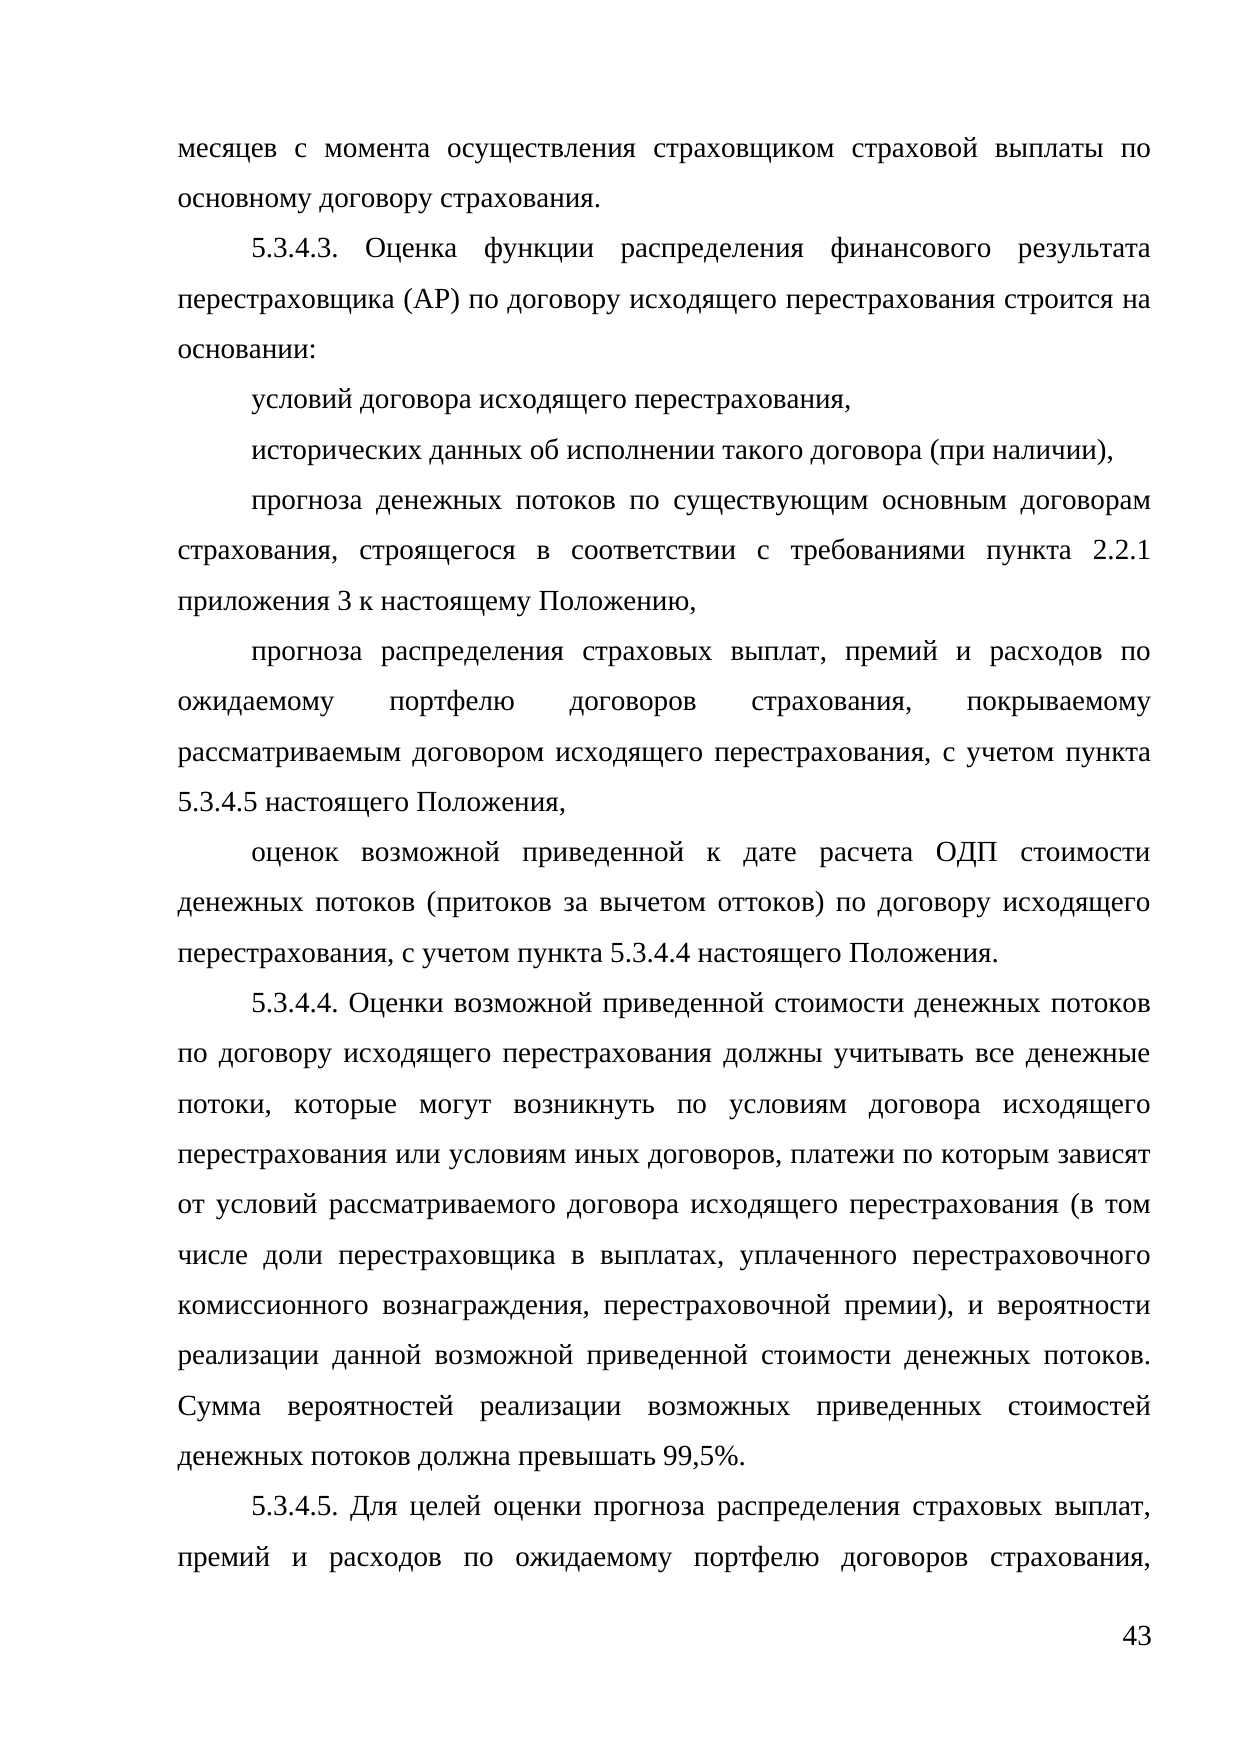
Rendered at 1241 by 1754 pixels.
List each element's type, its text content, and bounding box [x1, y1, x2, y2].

text оценок возможной приведенной к дате расчета ОДП стоимости денежных потоков (притоков за вычетом оттоков) по договору исходящего перестрахования, с учетом пункта 5.3.4.4 настоящего Положения. [177, 834, 1152, 968]
text исторических данных об исполнении такого договора (при наличии), [177, 432, 1152, 465]
text условий договора исходящего перестрахования, [177, 381, 1152, 415]
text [177, 130, 1152, 214]
text прогноза денежных потоков по существующим основным договорам страхования, строящегося в соответствии с требованиями пункта 2.2.1 приложения 3 к настоящему Положению, [177, 482, 1152, 616]
text 5.3.4.4. Оценки возможной приведенной стоимости денежных потоков по договору исходящего перестрахования должны учитывать все денежные потоки, которые могут возникнуть по условиям договора исходящего перестрахования или условиям иных договоров, платежи по которым зависят от условий рассматриваемого договора исходящего перестрахования (в том числе доли перестраховщика в выплатах, уплаченного перестраховочного комиссионного вознаграждения, перестраховочной премии), и вероятности реализации данной возможной приведенной стоимости денежных потоков. Сумма вероятностей реализации возможных приведенных стоимостей денежных потоков должна превышать 99,5%. [177, 985, 1152, 1472]
text 5.3.4.3. Оценка функции распределения финансового результата перестраховщика (АР) по договору исходящего перестрахования строится на основании: [177, 231, 1152, 365]
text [177, 1488, 1152, 1572]
text прогноза распределения страховых выплат, премий и расходов по ожидаемому портфелю договоров страхования, покрываемому рассматриваемым договором исходящего перестрахования, с учетом пункта 5.3.4.5 настоящего Положения, [177, 633, 1152, 817]
